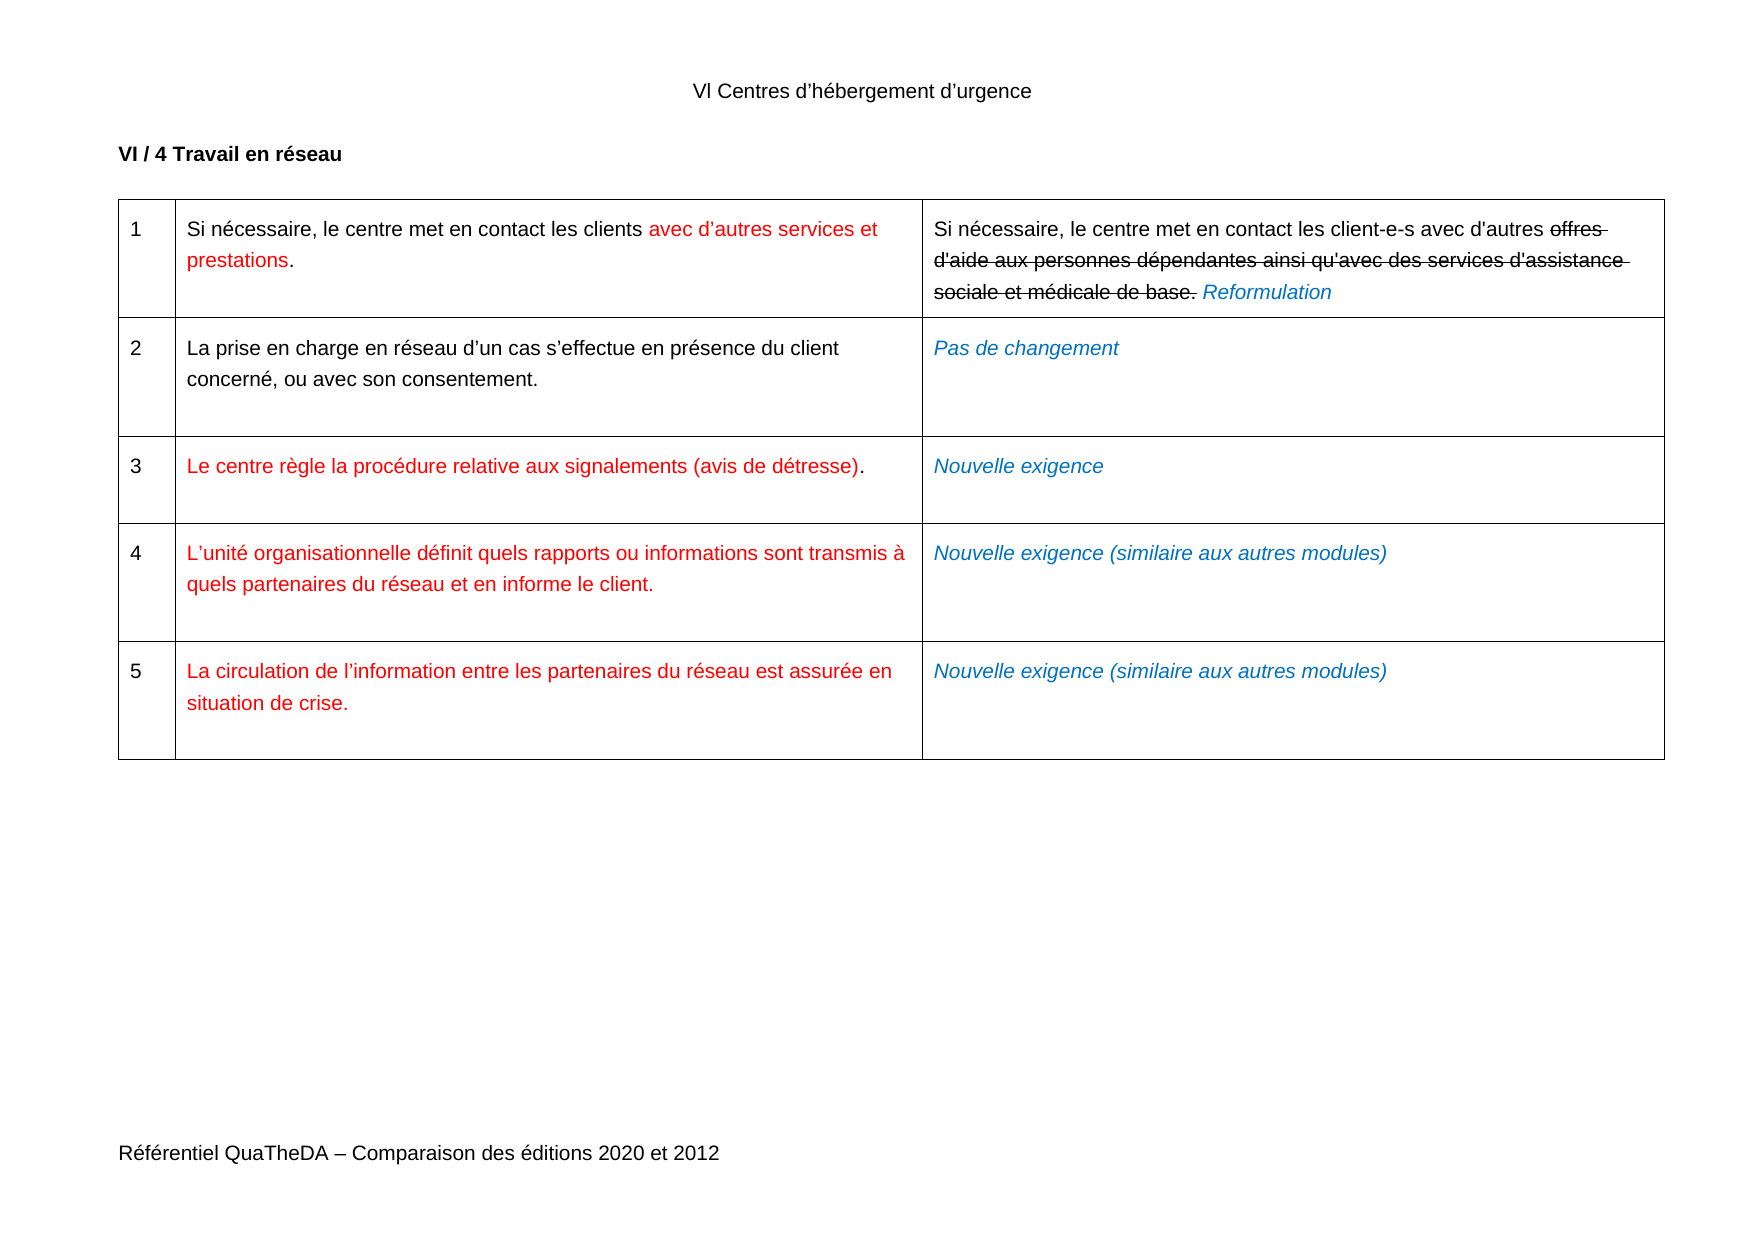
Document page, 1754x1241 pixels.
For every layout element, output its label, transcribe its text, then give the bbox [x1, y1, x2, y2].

subtitle VI / 4 Travail en réseau [118, 136, 1665, 168]
table_header Si nécessaire, le centre met en contact les client-e-s avec d'autres offres d'aide aux personnes dépendantes ainsi qu'avec des services d'assistance sociale et médicale de base. Reformulation [923, 200, 1664, 317]
table_cell Pas de changement [923, 318, 1664, 436]
table_cell L’unité organisationnelle définit quels rapports ou informations sont transmis à quels partenaires du réseau et en informe le client. [176, 524, 922, 641]
table_cell 5 [119, 642, 175, 759]
table_header Si nécessaire, le centre met en contact les clients avec d’autres services et prestations. [176, 200, 922, 317]
table_cell La prise en charge en réseau d’un cas s’effectue en présence du client concerné, ou avec son consentement. [176, 318, 922, 436]
table_cell Nouvelle exigence (similaire aux autres modules) [923, 642, 1664, 759]
table_cell Nouvelle exigence (similaire aux autres modules) [923, 524, 1664, 641]
table_cell Nouvelle exigence [923, 437, 1664, 523]
table_cell 4 [119, 524, 175, 641]
table_cell 3 [119, 437, 175, 523]
table_cell 2 [119, 318, 175, 436]
table_cell La circulation de l’information entre les partenaires du réseau est assurée en situation de crise. [176, 642, 922, 759]
table_cell Le centre règle la procédure relative aux signalements (avis de détresse). [176, 437, 922, 523]
table_header 1 [119, 200, 175, 317]
